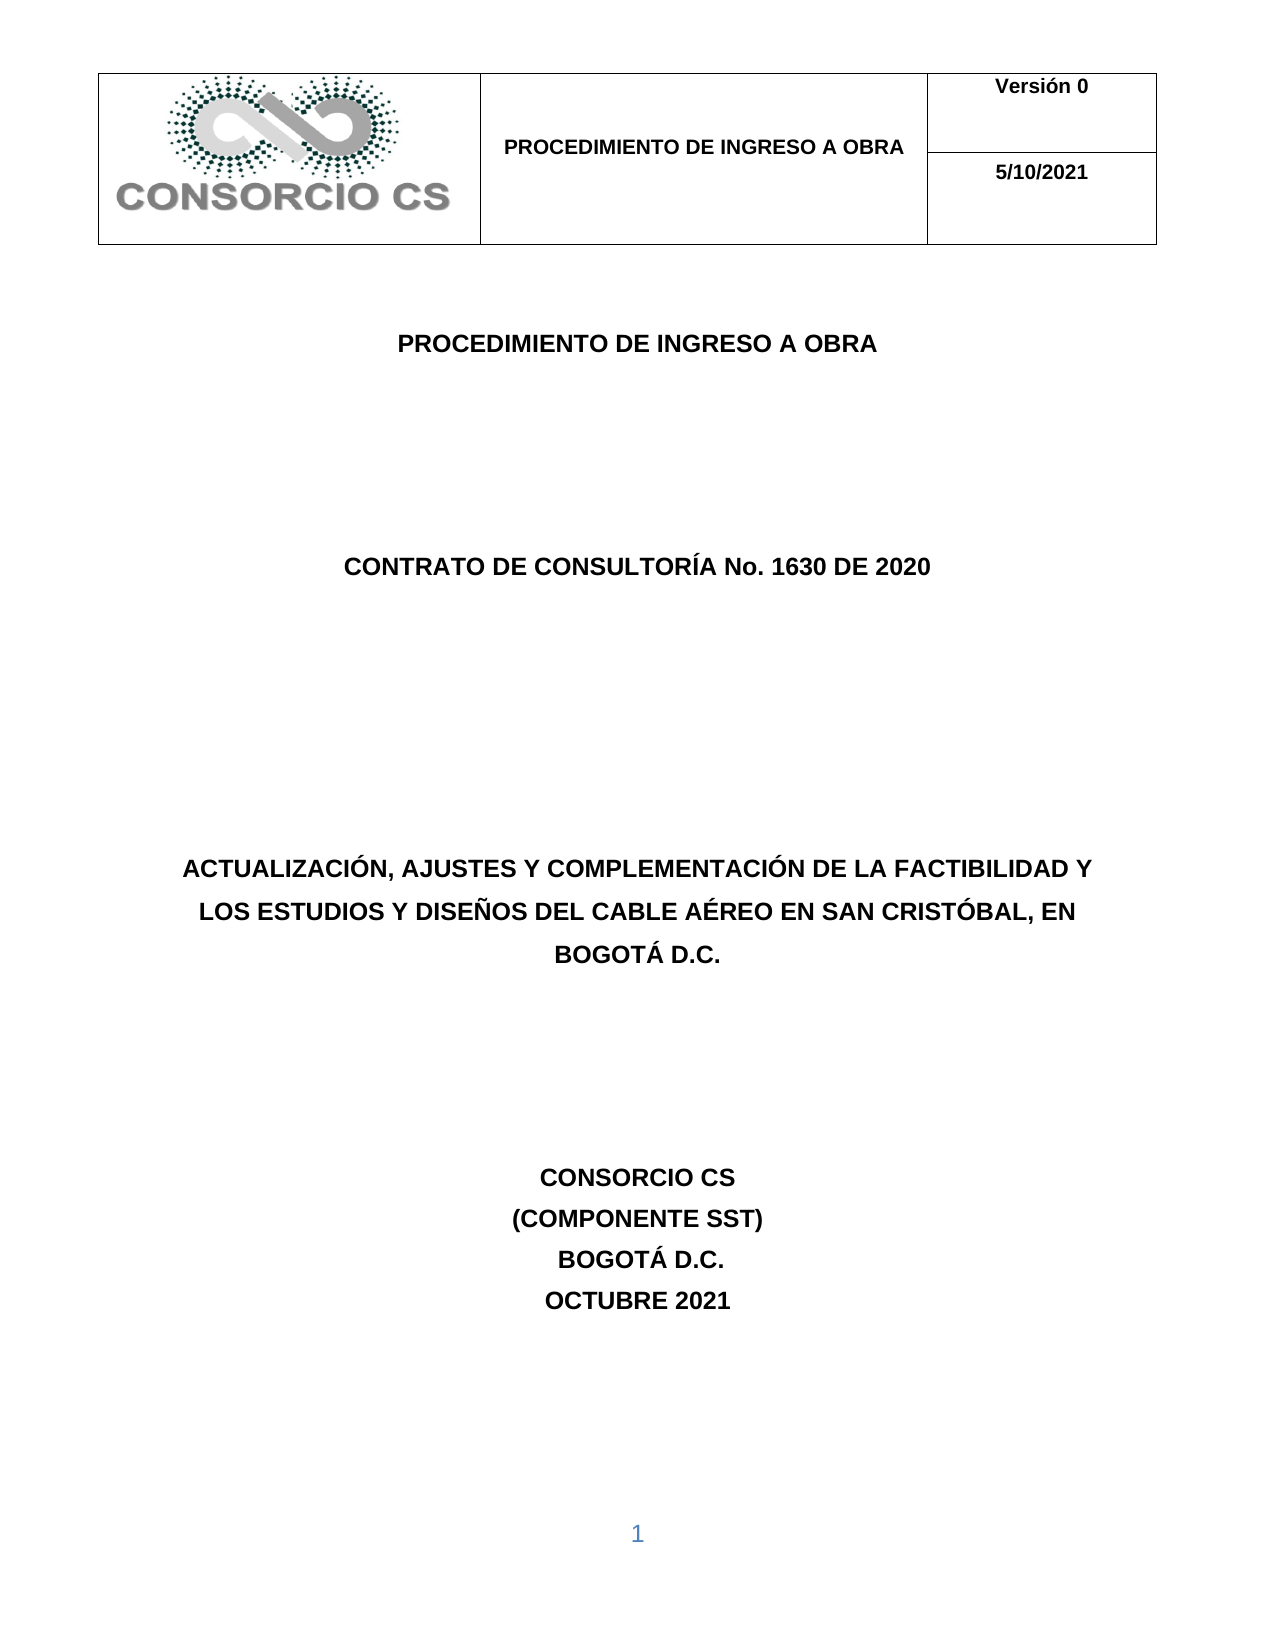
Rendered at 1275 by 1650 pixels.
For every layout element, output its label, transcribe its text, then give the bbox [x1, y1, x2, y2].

text PROCEDIMIENTO DE INGRESO A OBRA [177, 329, 1098, 358]
picture [109, 74, 455, 213]
text OCTUBRE 2021 [177, 1286, 1098, 1315]
text (COMPONENTE SST) [177, 1204, 1098, 1232]
text CONSORCIO CS [177, 1162, 1098, 1191]
text ACTUALIZACIÓN, AJUSTES Y COMPLEMENTACIÓN DE LA FACTIBILIDAD Y LOS ESTUDIOS Y DISEÑOS DEL CABLE AÉREO EN SAN CRISTÓBAL, EN BOGOTÁ D.C. [177, 854, 1098, 969]
text BOGOTÁ D.C. [177, 1245, 1098, 1274]
text CONTRATO DE CONSULTORÍA No. 1630 DE 2020 [177, 552, 1098, 581]
